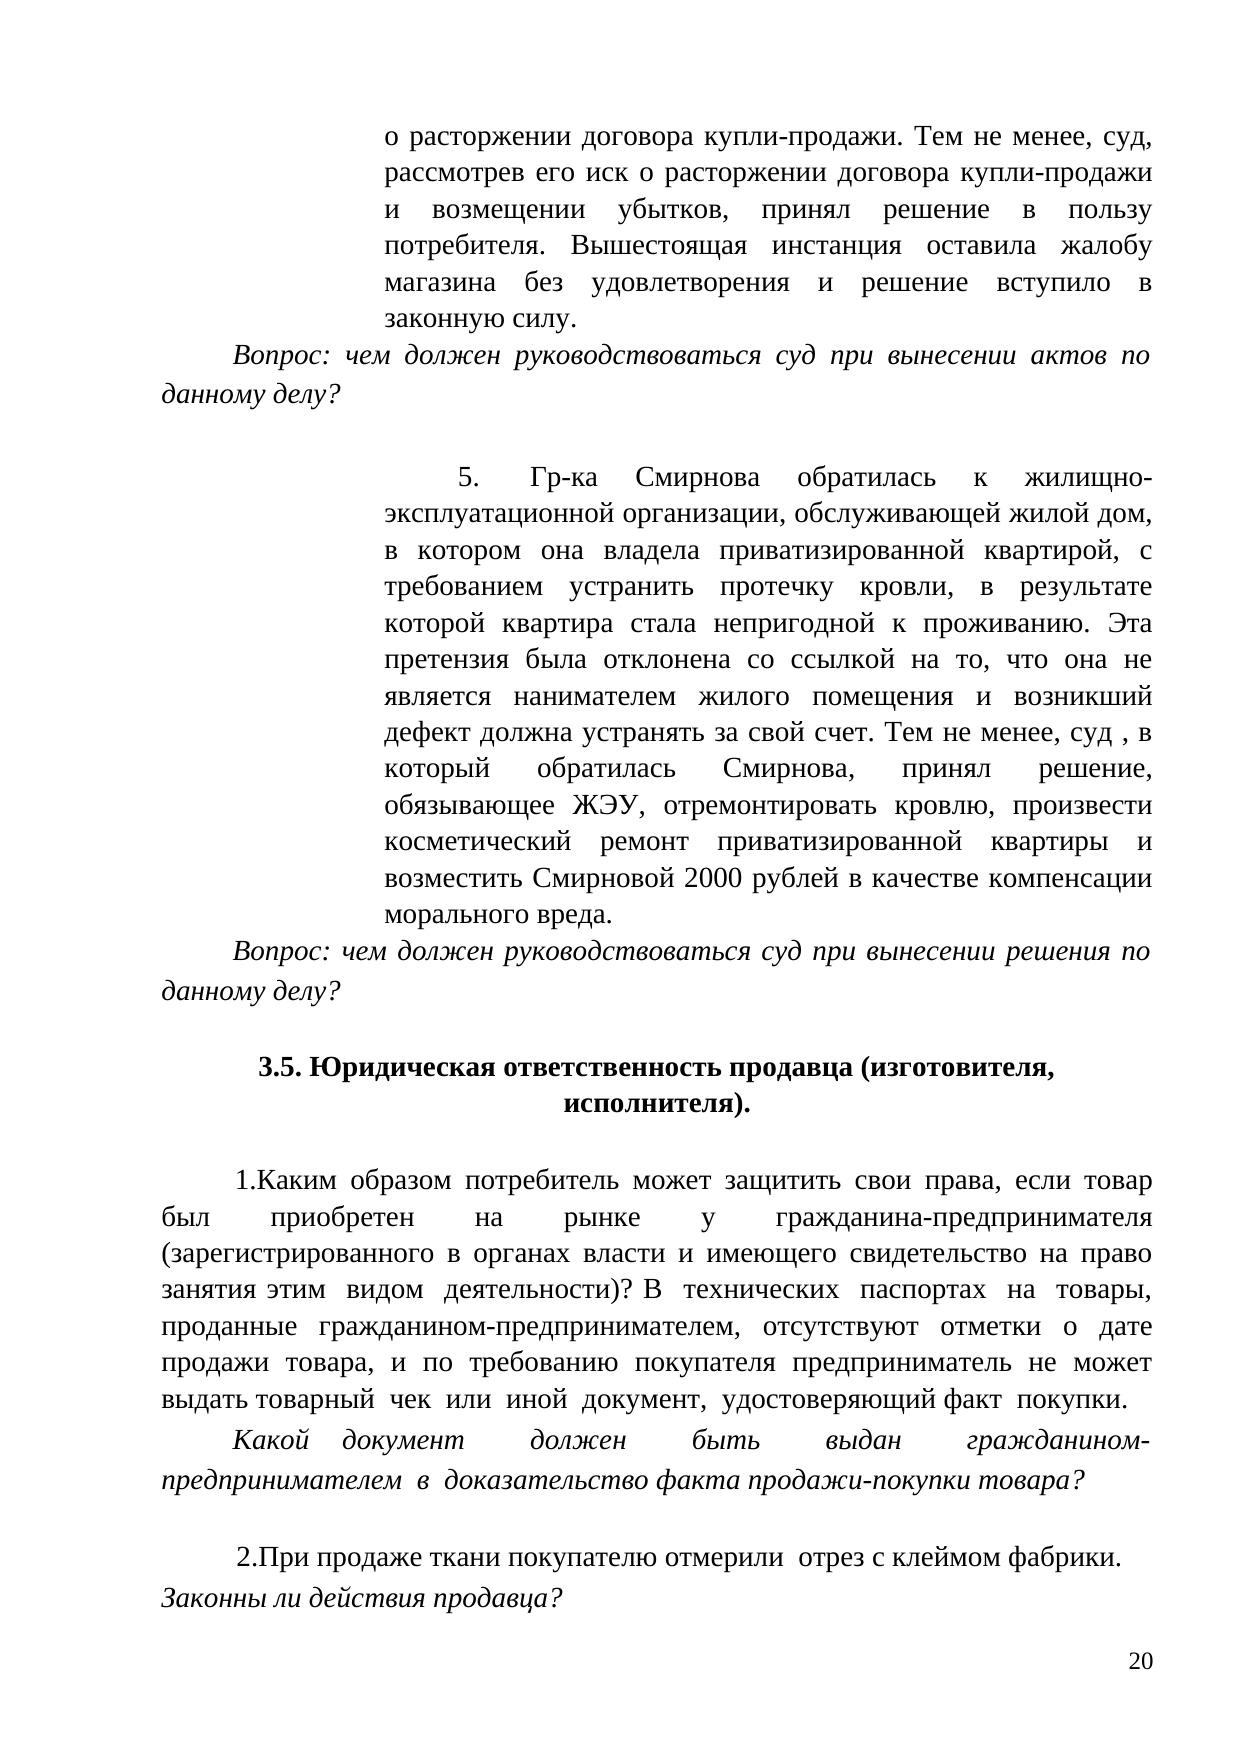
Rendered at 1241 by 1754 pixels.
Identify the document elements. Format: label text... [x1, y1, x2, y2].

text 3.5. Юридическая ответственность продавца (изготовителя, исполнителя). [258, 1049, 1154, 1119]
text Вопрос: чем должен руководствоваться суд при вынесении актов по данному делу? [161, 337, 1154, 410]
text Вопрос: чем должен руководствоваться суд при вынесении решения по данному делу? [161, 933, 1154, 1006]
text Законны ли действия продавца? [161, 1580, 1154, 1614]
text Какой документ должен быть выдан гражданином-предпринимателем в доказательство факта продажи-покупки товара? [161, 1422, 1154, 1496]
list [384, 118, 1153, 334]
text 1.Каким образом потребитель может защитить свои права, если товар был приобретен на рынке у гражданина-предпринимателя (зарегистрированного в органах власти и имеющего свидетельство на право занятия этим видом деятельности)? В технических паспортах на товары, проданные гражданином-предпринимателем, отсутствуют отметки о дате продажи товара, и по требованию покупателя предприниматель не может выдать товарный чек или иной документ, удостоверяющий факт покупки. [161, 1162, 1153, 1414]
text 2.При продаже ткани покупателю отмерили отрез с клеймом фабрики. [236, 1539, 1153, 1572]
list Гр-ка Смирнова обратилась к жилищно-эксплуатационной организации, обслуживающей жилой дом, в котором она владела приватизированной квартирой, с требованием устранить протечку кровли, в результате которой квартира стала непригодной к проживанию. Эта претензия была отклонена со ссылкой на то, что она не является нанимателем жилого помещения и возникший дефект должна устранять за свой счет. Тем не менее, суд , в который обратилась Смирнова, принял решение, обязывающее ЖЭУ, отремонтировать кровлю, произвести косметический ремонт приватизированной квартиры и возместить Смирновой 2000 рублей в качестве компенсации морального вреда. [384, 459, 1153, 930]
